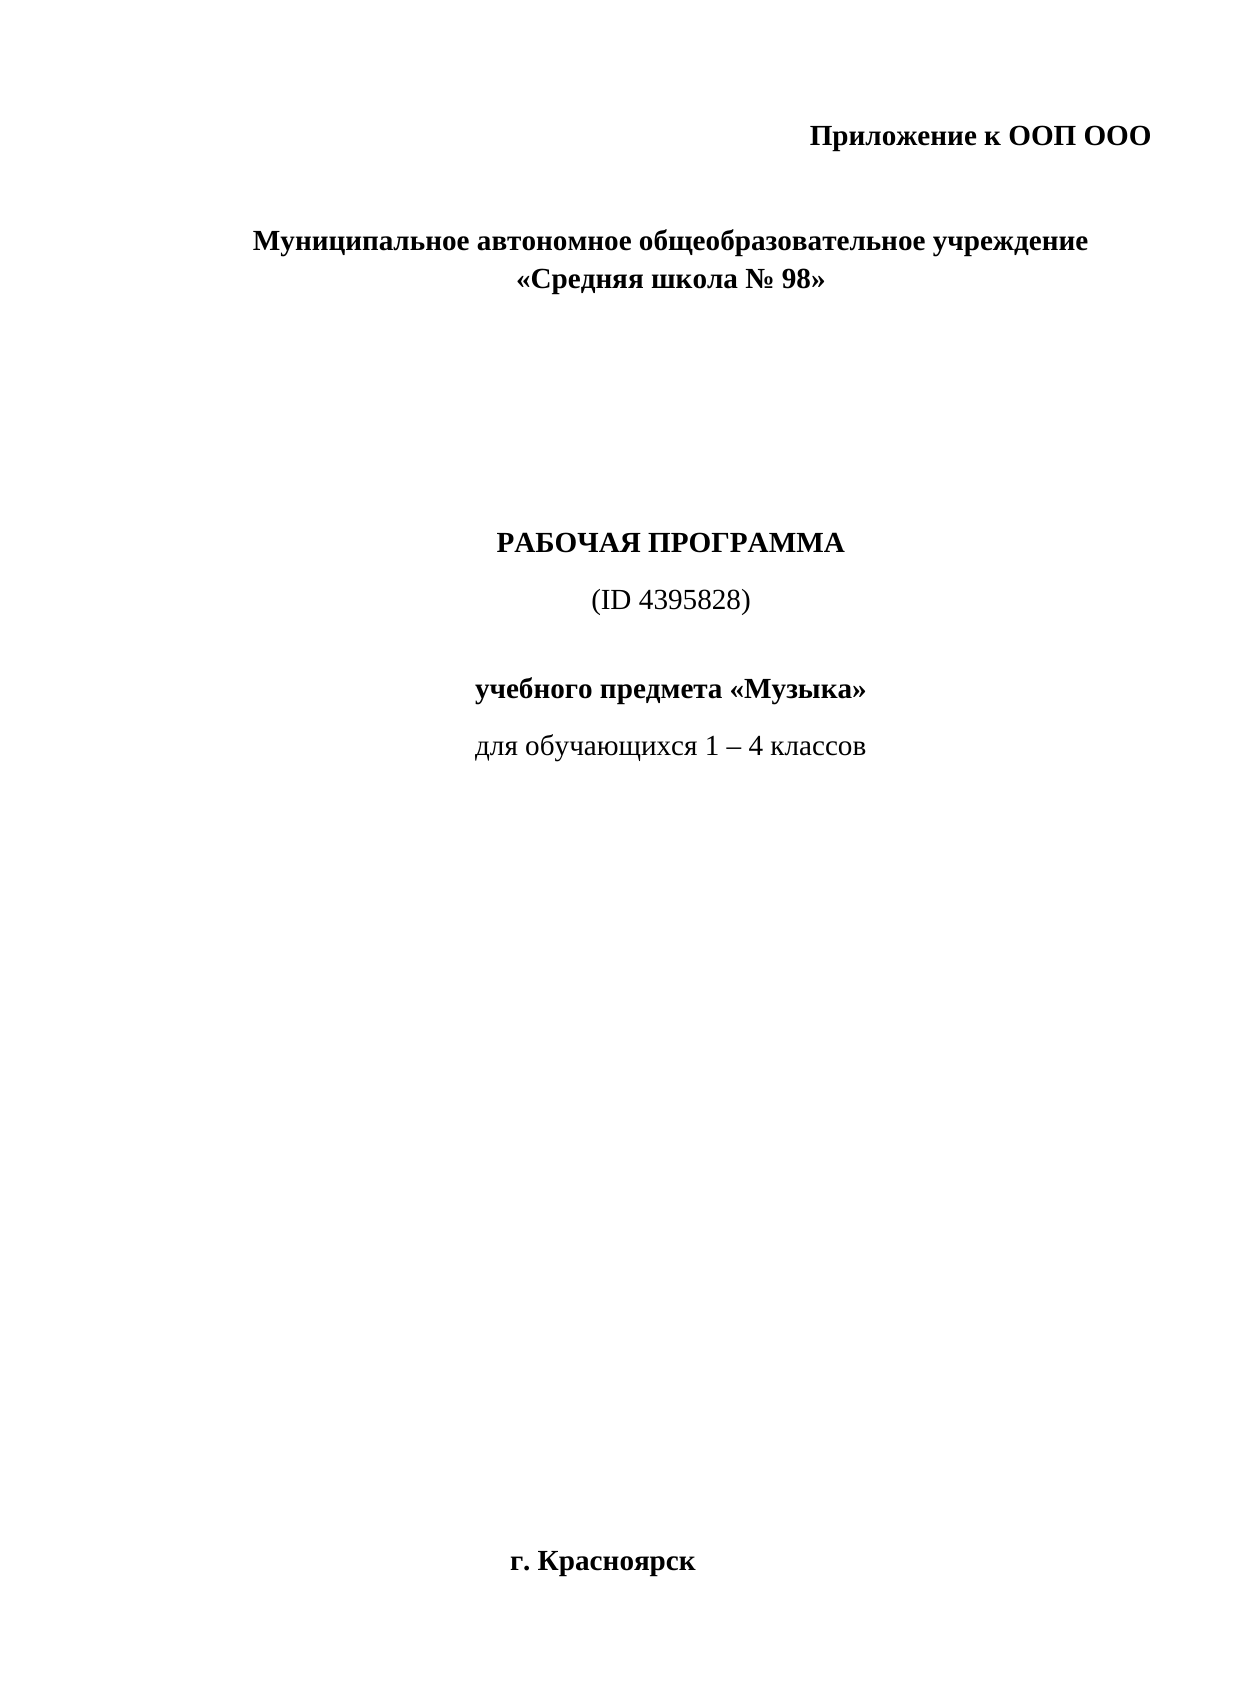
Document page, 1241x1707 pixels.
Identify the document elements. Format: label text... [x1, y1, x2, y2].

text РАБОЧАЯ ПРОГРАММА [190, 525, 1152, 559]
text Приложение к ООП ООО [190, 118, 1152, 152]
text г. Красноярск [177, 1543, 1152, 1576]
text для обучающихся 1 – 4 классов [190, 728, 1152, 762]
text (ID 4395828) [190, 582, 1152, 616]
text учебного предмета «Музыка» [190, 671, 1152, 705]
text Муниципальное автономное общеобразовательное учреждение «Средняя школа № 98» [190, 223, 1152, 295]
